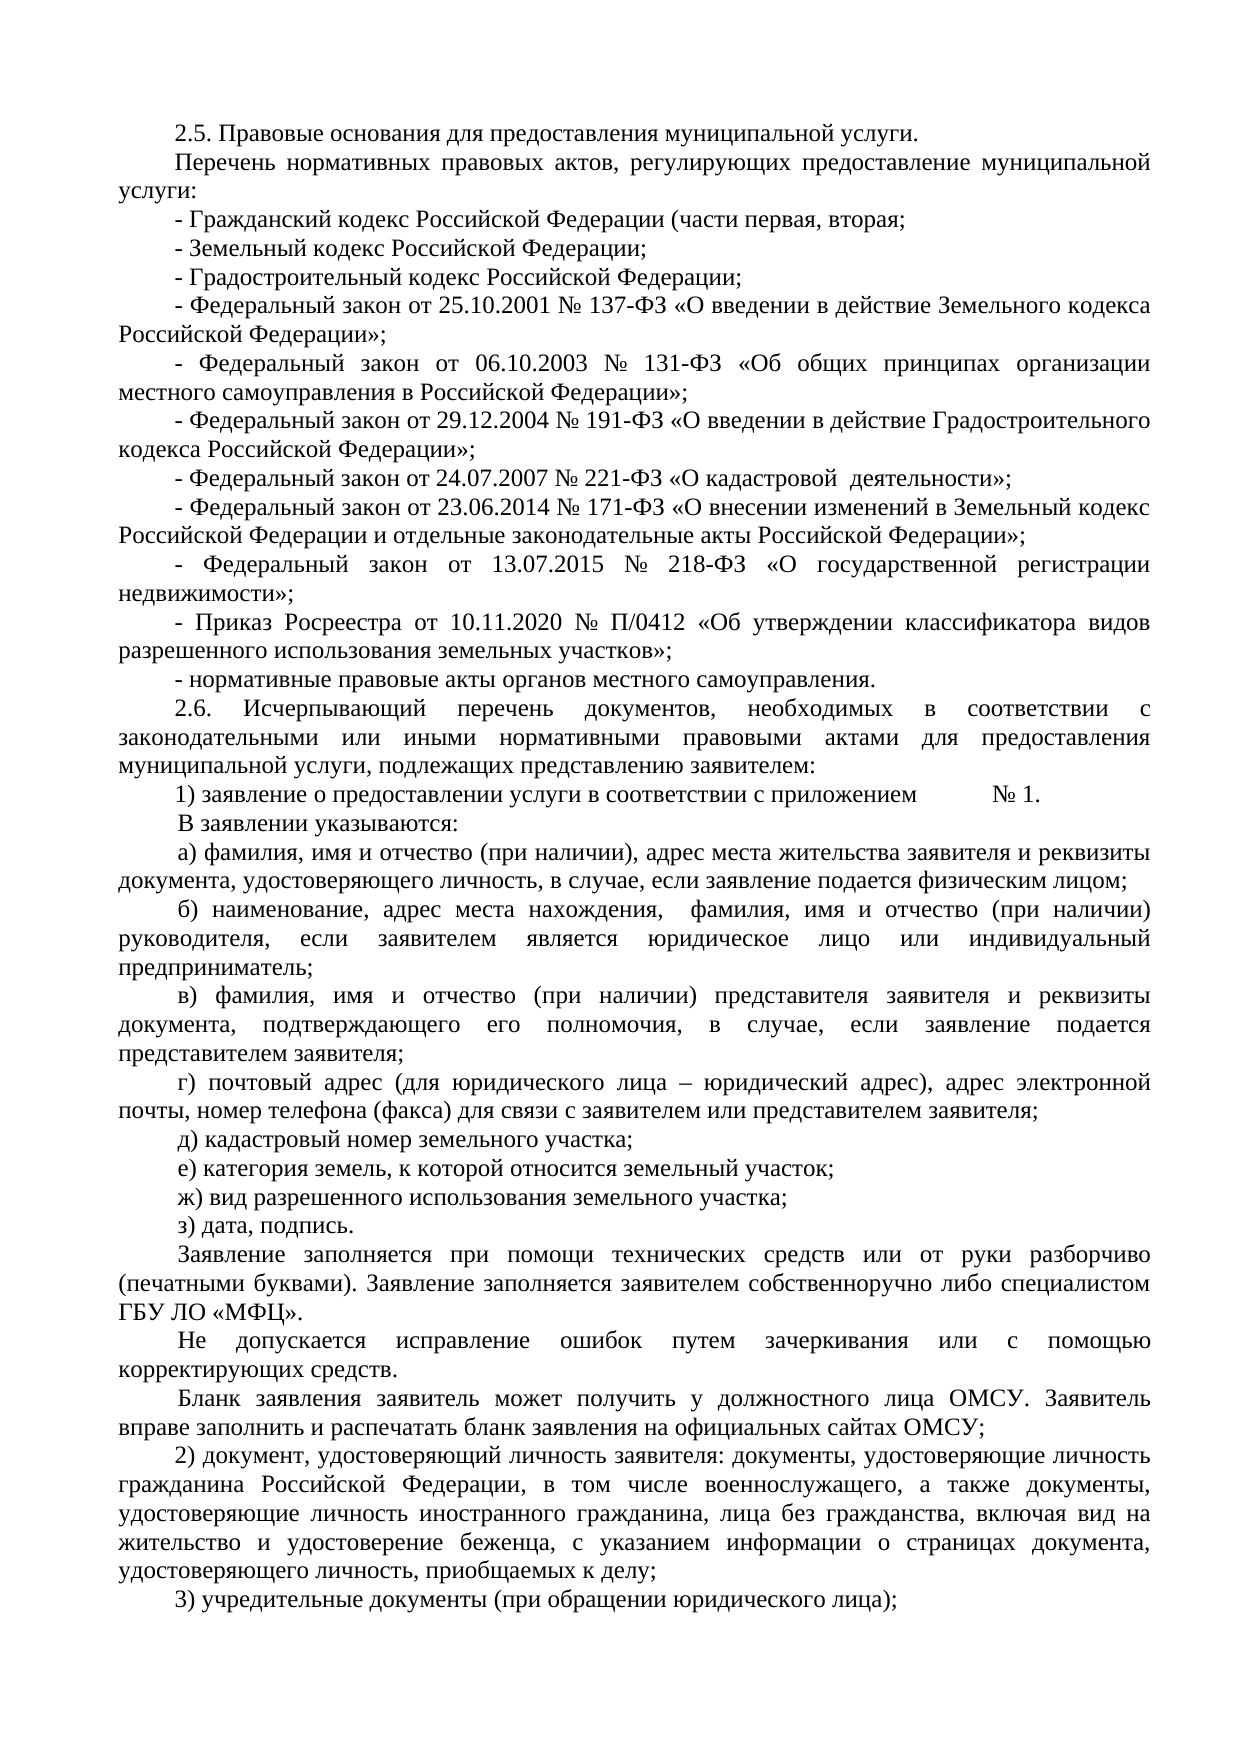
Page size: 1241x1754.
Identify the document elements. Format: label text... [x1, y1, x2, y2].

text д) кадастровый номер земельного участка; [118, 1124, 1152, 1153]
text е) категория земель, к которой относится земельный участок; [118, 1153, 1152, 1182]
text - Федеральный закон от 24.07.2007 № 221-ФЗ «О кадастровой деятельности»; [118, 463, 1152, 492]
text з) дата, подпись. [118, 1211, 1152, 1239]
text в) фамилия, имя и отчество (при наличии) представителя заявителя и реквизиты документа, подтверждающего его полномочия, в случае, если заявление подается представителем заявителя; [118, 981, 1152, 1067]
text а) фамилия, имя и отчество (при наличии), адрес места жительства заявителя и реквизиты документа, удостоверяющего личность, в случае, если заявление подается физическим лицом; [118, 837, 1152, 894]
text 1) заявление о предоставлении услуги в соответствии с приложением № 1. [118, 779, 1152, 808]
text ж) вид разрешенного использования земельного участка; [118, 1182, 1152, 1211]
text Бланк заявления заявитель может получить у должностного лица ОМСУ. Заявитель вправе заполнить и распечатать бланк заявления на официальных сайтах ОМСУ; [118, 1383, 1152, 1441]
text б) наименование, адрес места нахождения, фамилия, имя и отчество (при наличии) руководителя, если заявителем является юридическое лицо или индивидуальный предприниматель; [118, 894, 1152, 981]
text - Градостроительный кодекс Российской Федерации; [118, 262, 1152, 291]
text - Федеральный закон от 13.07.2015 № 218-ФЗ «О государственной регистрации недвижимости»; [118, 549, 1152, 607]
text Перечень нормативных правовых актов, регулирующих предоставление муниципальной услуги: [118, 147, 1152, 204]
text - Земельный кодекс Российской Федерации; [118, 233, 1152, 262]
text 2.6. Исчерпывающий перечень документов, необходимых в соответствии с законодательными или иными нормативными правовыми актами для предоставления муниципальной услуги, подлежащих представлению заявителем: [118, 693, 1152, 779]
text - Гражданский кодекс Российской Федерации (части первая, вторая; [118, 204, 1152, 233]
text - Федеральный закон от 25.10.2001 № 137-ФЗ «О введении в действие Земельного кодекса Российской Федерации»; [118, 291, 1152, 348]
text - Федеральный закон от 06.10.2003 № 131-ФЗ «Об общих принципах организации местного самоуправления в Российской Федерации»; [118, 348, 1152, 406]
text - Приказ Росреестра от 10.11.2020 № П/0412 «Об утверждении классификатора видов разрешенного использования земельных участков»; [118, 607, 1152, 664]
text - Федеральный закон от 23.06.2014 № 171-ФЗ «О внесении изменений в Земельный кодекс Российской Федерации и отдельные законодательные акты Российской Федерации»; [118, 492, 1152, 549]
text - Федеральный закон от 29.12.2004 № 191-ФЗ «О введении в действие Градостроительного кодекса Российской Федерации»; [118, 406, 1152, 463]
text Не допускается исправление ошибок путем зачеркивания или с помощью корректирующих средств. [118, 1326, 1152, 1383]
text 2) документ, удостоверяющий личность заявителя: документы, удостоверяющие личность гражданина Российской Федерации, в том числе военнослужащего, а также документы, удостоверяющие личность иностранного гражданина, лица без гражданства, включая вид на жительство и удостоверение беженца, с указанием информации о страницах документа, удостоверяющего личность, приобщаемых к делу; [118, 1441, 1152, 1584]
text г) почтовый адрес (для юридического лица – юридический адрес), адрес электронной почты, номер телефона (факса) для связи с заявителем или представителем заявителя; [118, 1067, 1152, 1124]
text В заявлении указываются: [118, 808, 1152, 837]
text - нормативные правовые акты органов местного самоуправления. [118, 664, 1152, 693]
text 3) учредительные документы (при обращении юридического лица); [118, 1584, 1152, 1613]
text 2.5. Правовые основания для предоставления муниципальной услуги. [118, 118, 1152, 147]
text Заявление заполняется при помощи технических средств или от руки разборчиво (печатными буквами). Заявление заполняется заявителем собственноручно либо специалистом ГБУ ЛО «МФЦ». [118, 1239, 1152, 1326]
